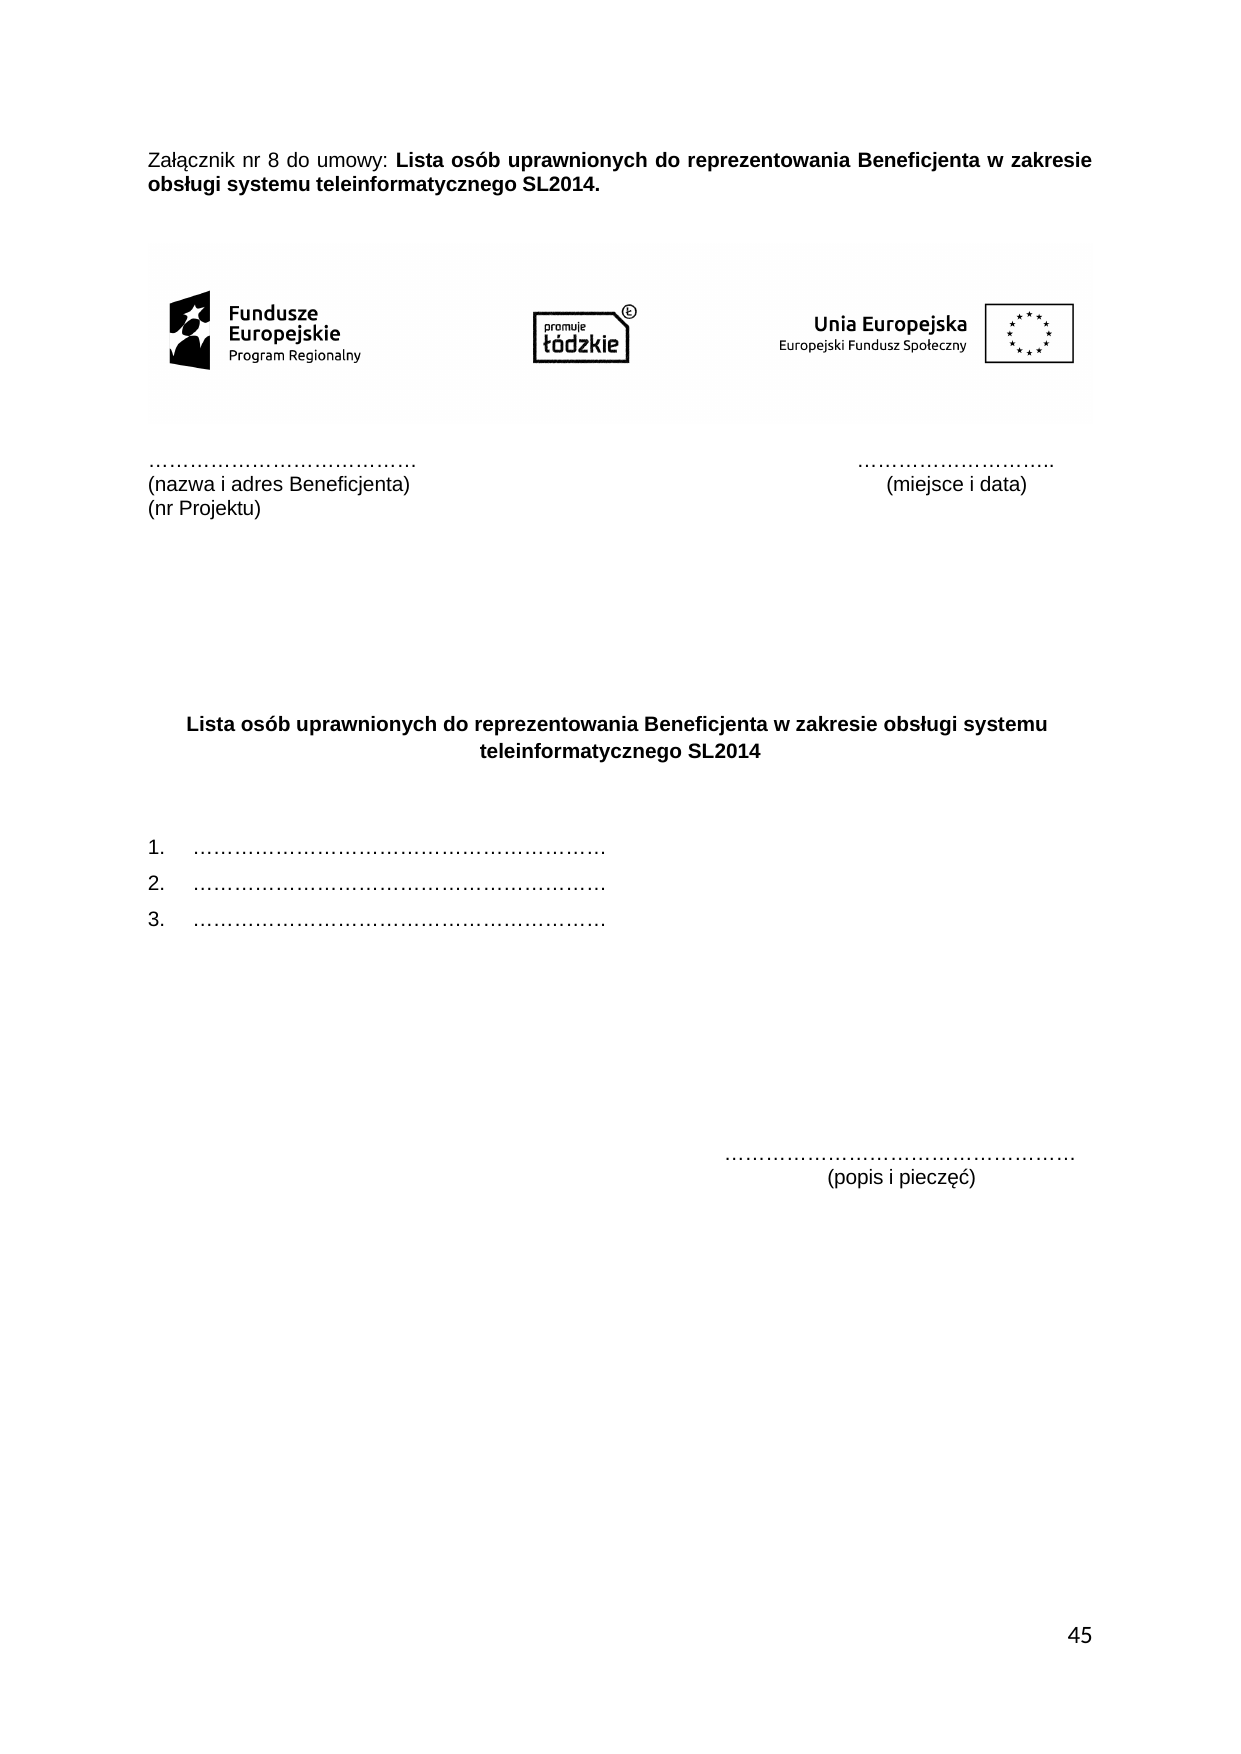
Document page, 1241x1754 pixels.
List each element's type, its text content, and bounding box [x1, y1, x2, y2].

list …………………………………………………… [148, 907, 1092, 931]
text (popis i pieczęć) [148, 1165, 1092, 1189]
text Załącznik nr 8 do umowy: Lista osób uprawnionych do reprezentowania Beneficjenta w zakresie obsługi systemu teleinformatycznego SL2014. [148, 148, 1092, 196]
text Lista osób uprawnionych do reprezentowania Beneficjenta w zakresie obsługi systemu teleinformatycznego SL2014 [148, 711, 1092, 763]
picture [147, 243, 1093, 424]
list …………………………………………………… [148, 871, 1092, 895]
text …………………………………………… [148, 1141, 1092, 1165]
text (nazwa i adres Beneficjenta) (miejsce i data) [148, 472, 1092, 496]
text (nr Projektu) [148, 496, 1092, 520]
list …………………………………………………… [148, 835, 1092, 859]
text ………………………………… ……………………….. [148, 448, 1092, 472]
